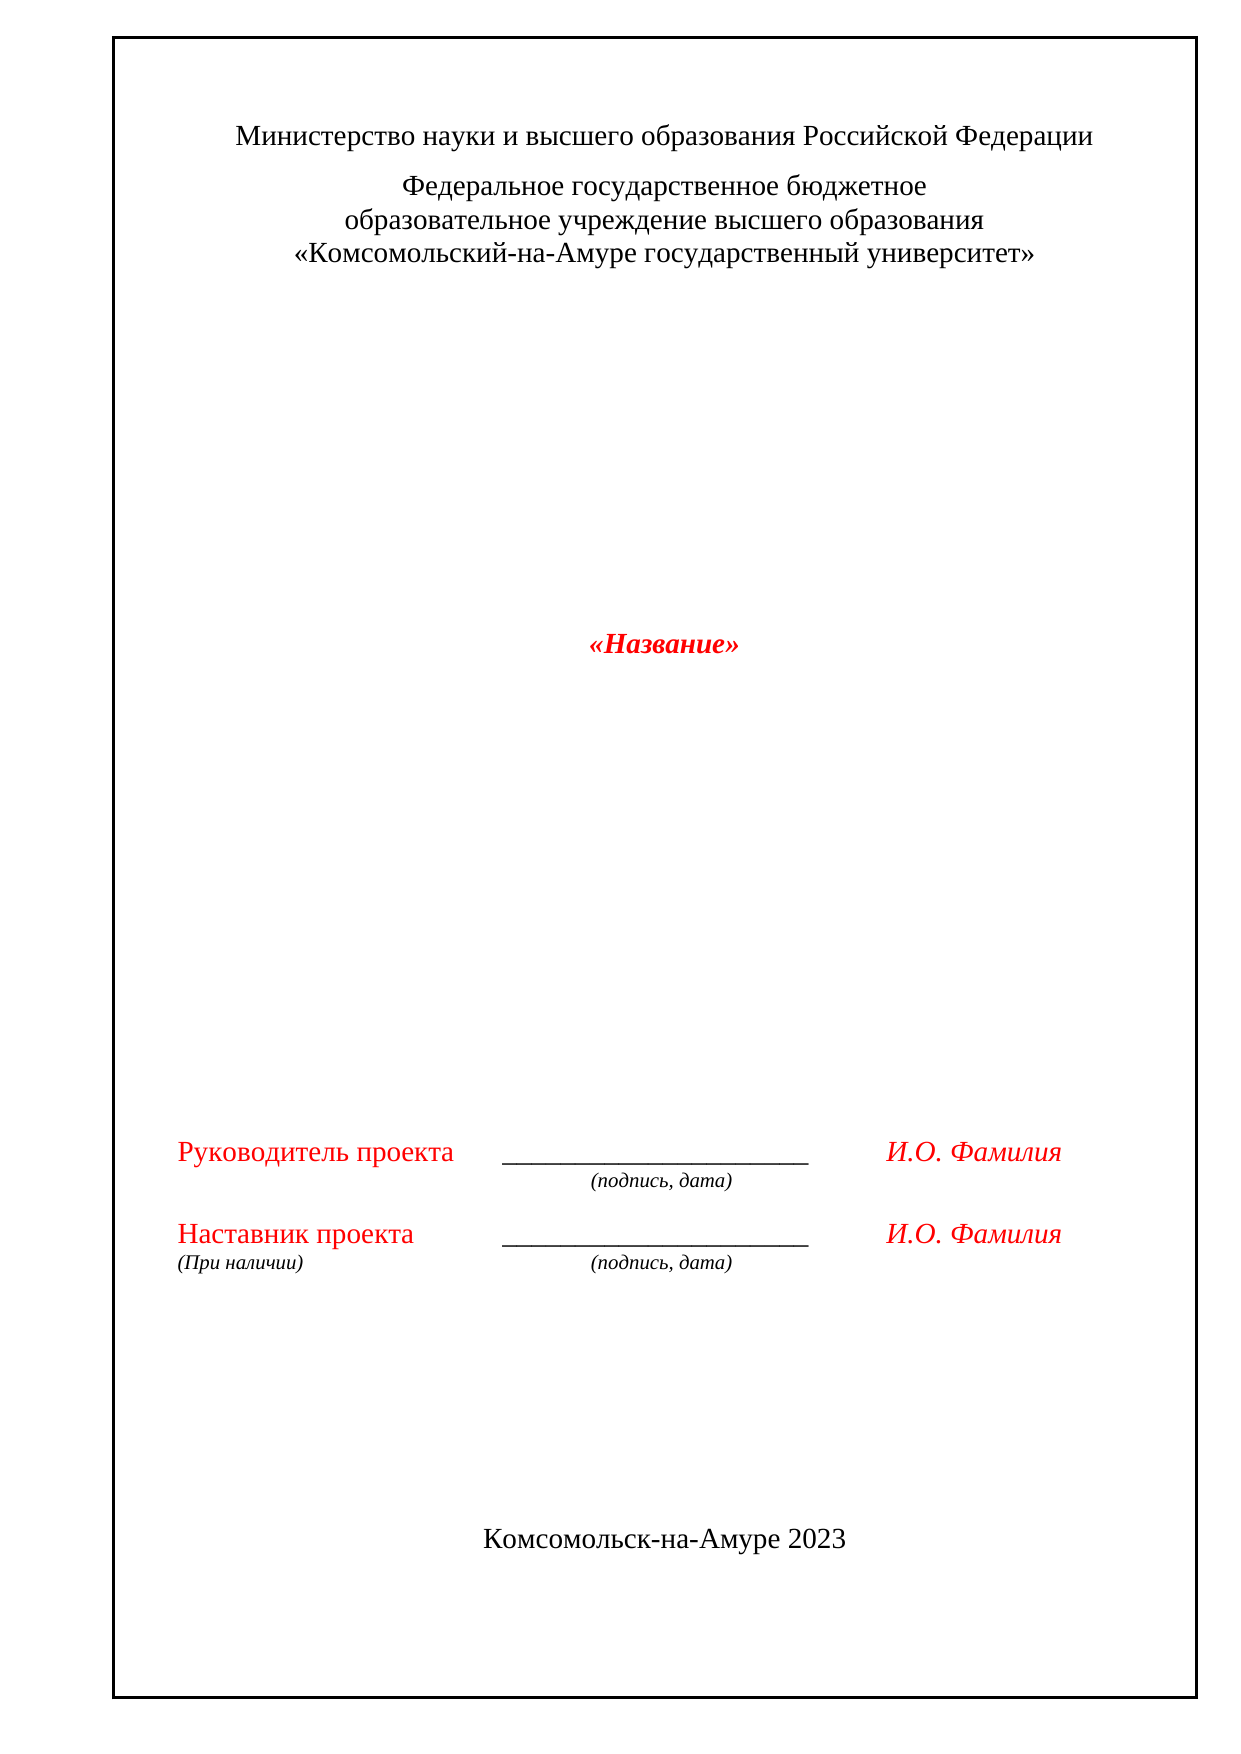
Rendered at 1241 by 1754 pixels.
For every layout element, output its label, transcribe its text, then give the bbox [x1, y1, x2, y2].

text Комсомольск-на-Амуре 2023 [177, 1521, 1152, 1554]
text «Название» [177, 626, 1152, 660]
text Министерство науки и высшего образования Российской Федерации [177, 118, 1152, 152]
text Руководитель проекта _____________________ И.О. Фамилия [177, 1134, 1152, 1168]
text (При наличии) (подпись, дата) [177, 1249, 1152, 1274]
text «Комсомольский-на-Амуре государственный университет» [177, 236, 1152, 269]
text Федеральное государственное бюджетное [177, 168, 1152, 202]
text образовательное учреждение высшего образования [177, 202, 1152, 236]
text Наставник проекта _____________________ И.О. Фамилия [177, 1216, 1152, 1249]
text (подпись, дата) [177, 1168, 1152, 1192]
